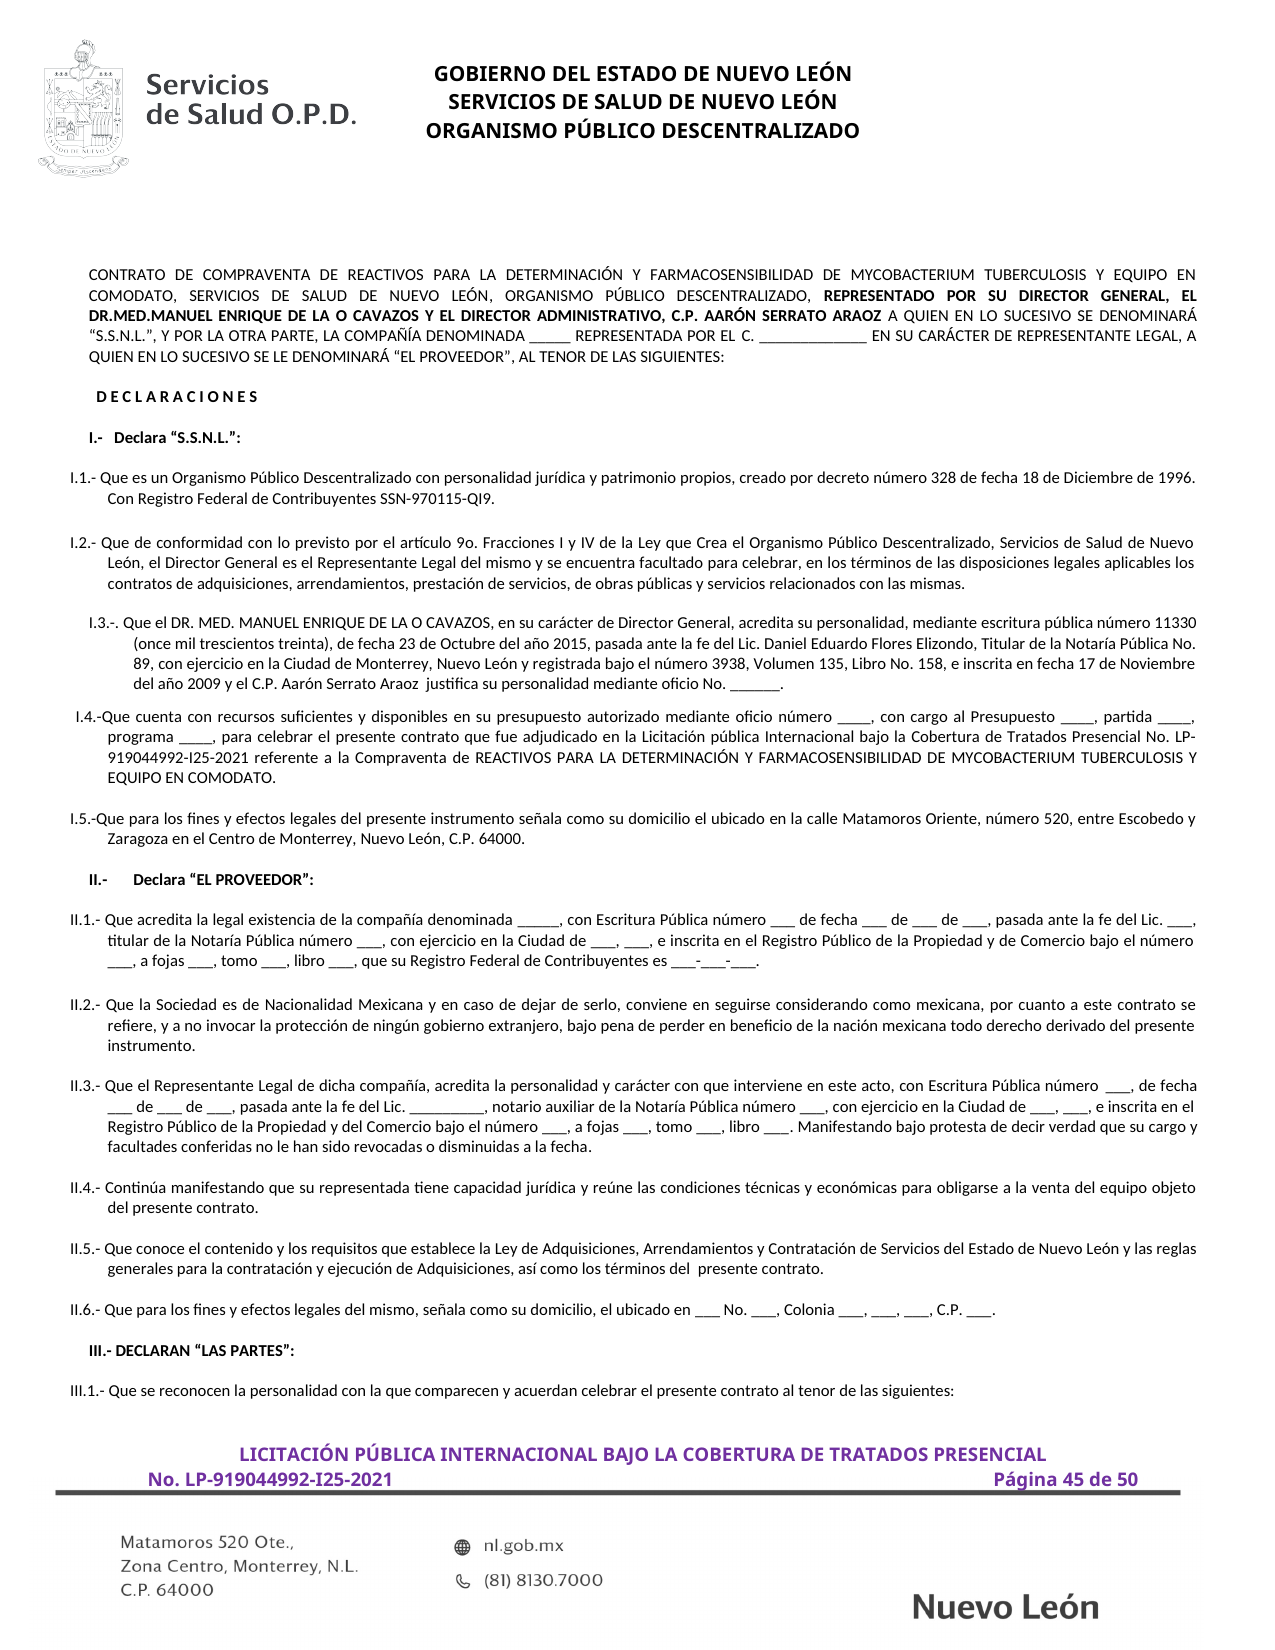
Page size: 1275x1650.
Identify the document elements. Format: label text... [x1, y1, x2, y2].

picture [29, 1477, 1205, 1650]
text I.3.-. Que el DR. MED. MANUEL ENRIQUE DE LA O CAVAZOS, en su carácter de Director General, acredita su personalidad, mediante escritura pública número 11330 (once mil trescientos treinta), de fecha 23 de Octubre del año 2015, pasada ante la fe del Lic. Daniel Eduardo Flores Elizondo, Titular de la Notaría Pública No. 89, con ejercicio en la Ciudad de Monterrey, Nuevo León y registrada bajo el número 3938, Volumen 135, Libro No. 158, e inscrita en fecha 17 de Noviembre del año 2009 y el C.P. Aarón Serrato Araoz justifica su personalidad mediante oficio No. ______. [89, 613, 1198, 694]
picture [29, 0, 370, 260]
text I.2.- Que de conformidad con lo previsto por el artículo 9o. Fracciones I y IV de la Ley que Crea el Organismo Público Descentralizado, Servicios de Salud de Nuevo León, el Director General es el Representante Legal del mismo y se encuentra facultado para celebrar, en los términos de las disposiciones legales aplicables los contratos de adquisiciones, arrendamientos, prestación de servicios, de obras públicas y servicios relacionados con las mismas. [70, 532, 1197, 593]
text III.1.- Que se reconocen la personalidad con la que comparecen y acuerdan celebrar el presente contrato al tenor de las siguientes: [70, 1380, 1198, 1401]
text II.5.- Que conoce el contenido y los requisitos que establece la Ley de Adquisiciones, Arrendamientos y Contratación de Servicios del Estado de Nuevo León y las reglas generales para la contratación y ejecución de Adquisiciones, así como los términos del presente contrato. [70, 1238, 1198, 1279]
text I.5.-Que para los fines y efectos legales del presente instrumento señala como su domicilio el ubicado en la calle Matamoros Oriente, número 520, entre Escobedo y Zaragoza en el Centro de Monterrey, Nuevo León, C.P. 64000. [70, 808, 1198, 848]
text III.- DECLARAN “LAS PARTES”: [89, 1340, 1198, 1360]
text I.- Declara “S.S.N.L.”: [89, 427, 1197, 447]
text II.1.- Que acredita la legal existencia de la compañía denominada _____, con Escritura Pública número ___ de fecha ___ de ___ de ___, pasada ante la fe del Lic. ___, titular de la Notaría Pública número ___, con ejercicio en la Ciudad de ___, ___, e inscrita en el Registro Público de la Propiedad y de Comercio bajo el número ___, a fojas ___, tomo ___, libro ___, que su Registro Federal de Contribuyentes es ___-___-___. [70, 909, 1198, 970]
text D E C L A R A C I O N E S [89, 387, 1197, 407]
text II.- Declara “EL PROVEEDOR”: [89, 869, 1197, 889]
text II.2.- Que la Sociedad es de Nacionalidad Mexicana y en caso de dejar de serlo, conviene en seguirse considerando como mexicana, por cuanto a este contrato se refiere, y a no invocar la protección de ningún gobierno extranjero, bajo pena de perder en beneficio de la nación mexicana todo derecho derivado del presente instrumento. [70, 994, 1198, 1055]
text CONTRATO DE COMPRAVENTA DE REACTIVOS PARA LA DETERMINACIÓN Y FARMACOSENSIBILIDAD DE MYCOBACTERIUM TUBERCULOSIS Y EQUIPO EN COMODATO, SERVICIOS DE SALUD DE NUEVO LEÓN, ORGANISMO PÚBLICO DESCENTRALIZADO, REPRESENTADO POR SU DIRECTOR GENERAL, EL DR.MED.MANUEL ENRIQUE DE LA O CAVAZOS Y EL DIRECTOR ADMINISTRATIVO, C.P. AARÓN SERRATO ARAOZ A QUIEN EN LO SUCESIVO SE DENOMINARÁ “S.S.N.L.”, Y POR LA OTRA PARTE, LA COMPAÑÍA DENOMINADA _____ REPRESENTADA POR EL C. _____________ EN SU CARÁCTER DE REPRESENTANTE LEGAL, A QUIEN EN LO SUCESIVO SE LE DENOMINARÁ “EL PROVEEDOR”, AL TENOR DE LAS SIGUIENTES: [89, 265, 1197, 366]
text I.4.-Que cuenta con recursos suficientes y disponibles en su presupuesto autorizado mediante oficio número ____, con cargo al Presupuesto ____, partida ____, programa ____, para celebrar el presente contrato que fue adjudicado en la Licitación pública Internacional bajo la Cobertura de Tratados Presencial No. LP-919044992-I25-2021 referente a la Compraventa de REACTIVOS PARA LA DETERMINACIÓN Y FARMACOSENSIBILIDAD DE MYCOBACTERIUM TUBERCULOSIS Y EQUIPO EN COMODATO. [70, 706, 1198, 788]
text I.1.- Que es un Organismo Público Descentralizado con personalidad jurídica y patrimonio propios, creado por decreto número 328 de fecha 18 de Diciembre de 1996. Con Registro Federal de Contribuyentes SSN-970115-QI9. [70, 468, 1197, 508]
text II.3.- Que el Representante Legal de dicha compañía, acredita la personalidad y carácter con que interviene en este acto, con Escritura Pública número ___, de fecha ___ de ___ de ___, pasada ante la fe del Lic. _________, notario auxiliar de la Notaría Pública número ___, con ejercicio en la Ciudad de ___, ___, e inscrita en el Registro Público de la Propiedad y del Comercio bajo el número ___, a fojas ___, tomo ___, libro ___. Manifestando bajo protesta de decir verdad que su cargo y facultades conferidas no le han sido revocadas o disminuidas a la fecha. [70, 1076, 1198, 1157]
text II.4.- Continúa manifestando que su representada tiene capacidad jurídica y reúne las condiciones técnicas y económicas para obligarse a la venta del equipo objeto del presente contrato. [70, 1177, 1198, 1218]
text II.6.- Que para los fines y efectos legales del mismo, señala como su domicilio, el ubicado en ___ No. ___, Colonia ___, ___, ___, C.P. ___. [70, 1299, 1198, 1319]
